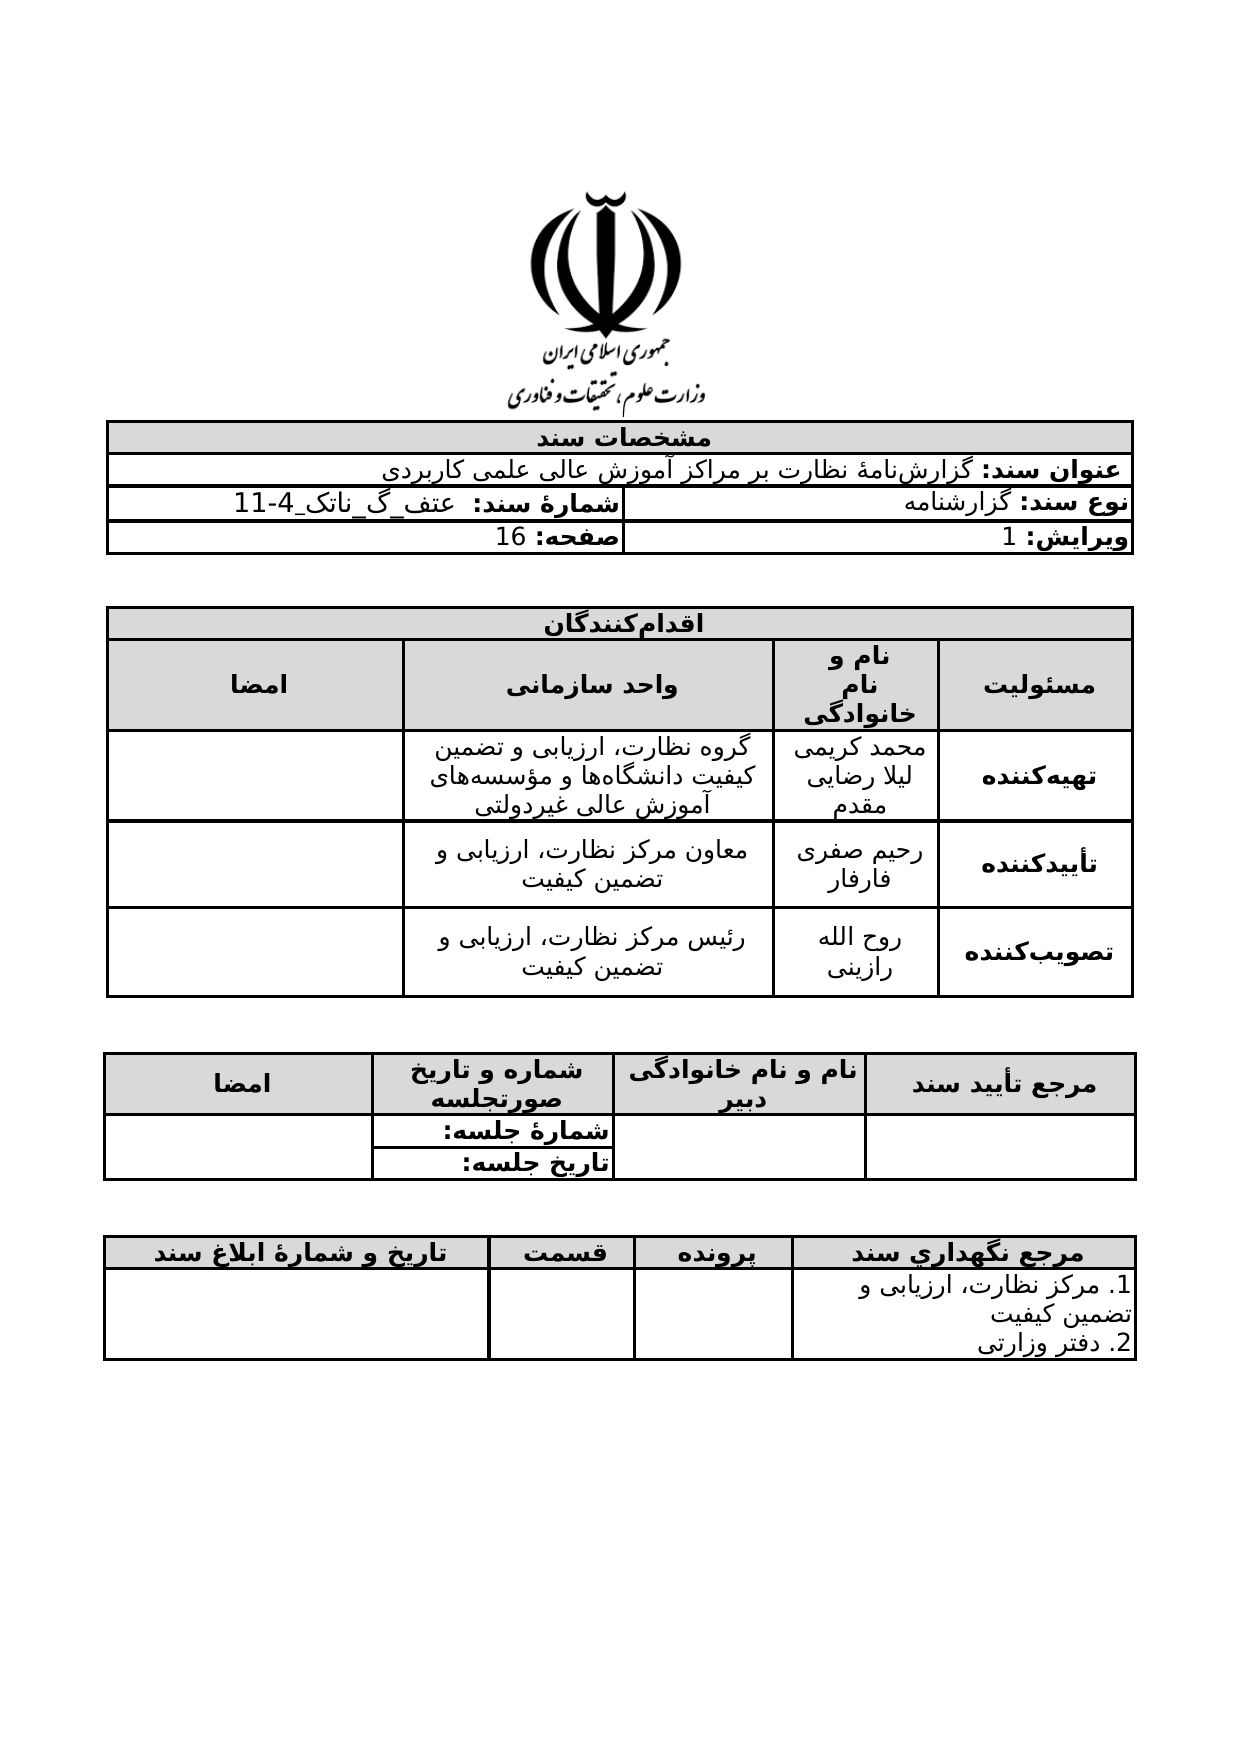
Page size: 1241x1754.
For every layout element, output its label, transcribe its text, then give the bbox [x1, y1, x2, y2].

table_cell واحد سازمانی [405, 641, 772, 729]
table_cell تهیه‌کننده [940, 732, 1131, 819]
table_cell [106, 1270, 487, 1358]
table_header امضا [106, 1055, 371, 1113]
table_cell [106, 1116, 371, 1178]
table_cell نوع سند: گزارشنامه [625, 488, 1131, 519]
table_header قسمت [491, 1238, 633, 1267]
table_cell معاون مرکز نظارت، ارزیابی و تضمین کیفیت [405, 823, 772, 906]
table_cell [109, 732, 402, 819]
table_header تاريخ و شمارۀ ابلاغ سند [106, 1238, 487, 1267]
table_cell رئیس مرکز نظارت، ارزیابی و تضمین کیفیت [405, 909, 772, 995]
table_cell نام و نام خانوادگی [775, 641, 937, 729]
table_header مرجع نگهداري سند [794, 1238, 1134, 1267]
table_cell رحیم صفری فارفار [775, 823, 937, 906]
table_header مشخصات سند [109, 423, 1131, 452]
table_header اقدام‌کنندگان [109, 609, 1131, 638]
table_header پرونده [636, 1238, 791, 1267]
table_cell شمارۀ جلسه: [374, 1116, 612, 1146]
table_cell تصویب‌کننده [940, 909, 1131, 995]
table_cell [867, 1116, 1134, 1178]
table_cell عنوان سند: گزارش‌نامۀ نظارت بر مراکز آموزش عالی علمی کاربردی [109, 455, 1131, 484]
table_cell ویرایش: 1 [625, 523, 1131, 552]
table_cell تأییدکننده [940, 823, 1131, 906]
table_cell شمارۀ سند: عتف_گ_ناتک_4-11 [109, 488, 622, 519]
table_cell روح الله رازینی [775, 909, 937, 995]
table_header مرجع تأييد سند [867, 1055, 1134, 1113]
table_cell [636, 1270, 791, 1358]
table_cell گروه نظارت، ارزیابی و تضمین کیفیت دانشگاه‌ها و مؤسسه‌های آموزش عالی غیردولتی [405, 732, 772, 819]
table_cell امضا [109, 641, 402, 729]
picture [487, 182, 722, 417]
table_cell تاريخ جلسه: [374, 1149, 612, 1178]
table_cell محمد کریمی لیلا رضایی مقدم [775, 732, 937, 819]
table_cell [615, 1116, 864, 1178]
table_cell [109, 823, 402, 906]
table_cell 1. مرکز نظارت، ارزیابی و تضمین کیفیت 2. دفتر وزارتی [794, 1270, 1134, 1358]
table_cell [491, 1270, 633, 1358]
table_header نام و نام خانوادگی دبير [615, 1055, 864, 1113]
table_cell مسئولیت [940, 641, 1131, 729]
table_header شماره و تاریخ صورتجلسه [374, 1055, 612, 1113]
table_cell صفحه: 16 [109, 523, 622, 552]
table_cell [109, 909, 402, 995]
